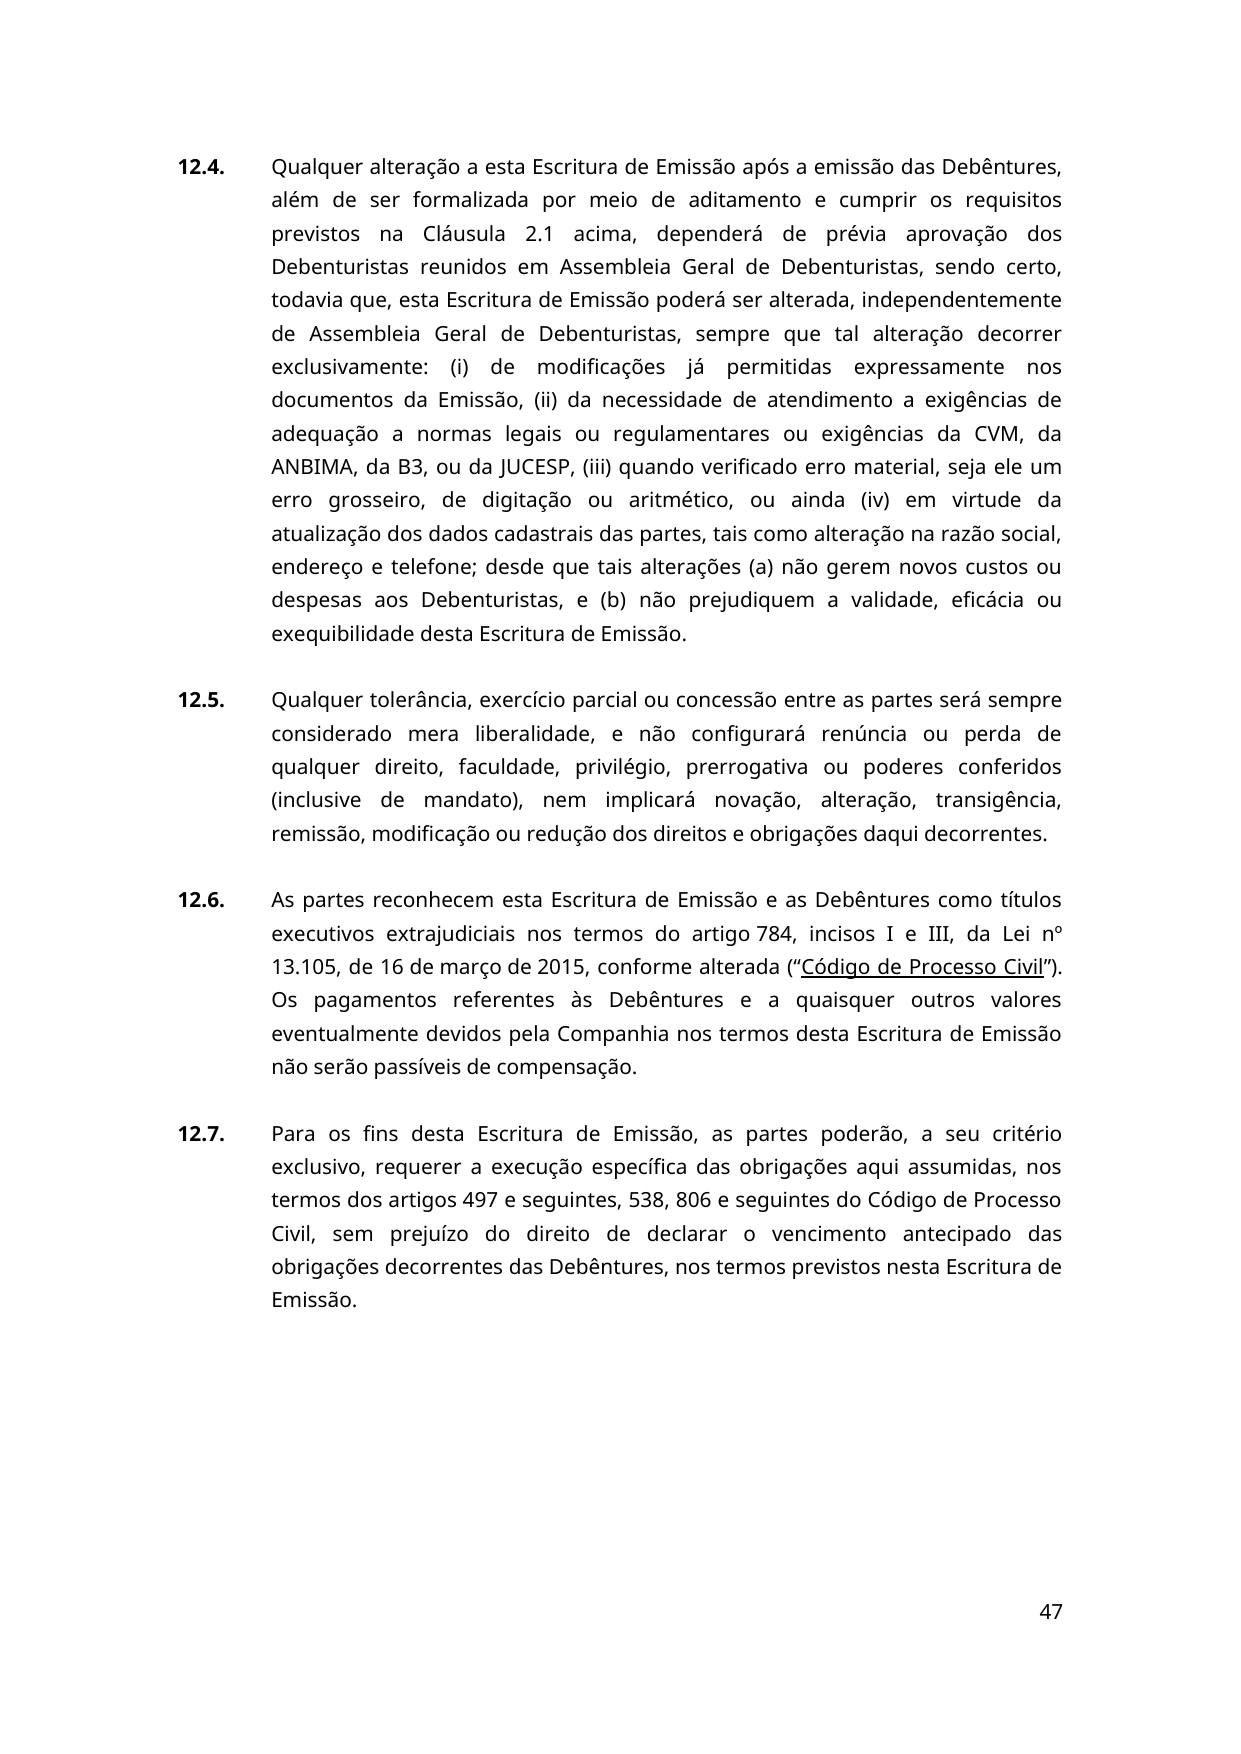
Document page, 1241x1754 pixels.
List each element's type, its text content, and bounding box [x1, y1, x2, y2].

subtitle Para os fins desta Escritura de Emissão, as partes poderão, a seu critério exclusivo, requerer a execução específica das obrigações aqui assumidas, nos termos dos artigos 497 e seguintes, 538, 806 e seguintes do Código de Processo Civil, sem prejuízo do direito de declarar o vencimento antecipado das obrigações decorrentes das Debêntures, nos termos previstos nesta Escritura de Emissão. [177, 1114, 1063, 1314]
subtitle Qualquer alteração a esta Escritura de Emissão após a emissão das Debêntures, além de ser formalizada por meio de aditamento e cumprir os requisitos previstos na Cláusula 2.1 acima, dependerá de prévia aprovação dos Debenturistas reunidos em Assembleia Geral de Debenturistas, sendo certo, todavia que, esta Escritura de Emissão poderá ser alterada, independentemente de Assembleia Geral de Debenturistas, sempre que tal alteração decorrer exclusivamente: (i) de modificações já permitidas expressamente nos documentos da Emissão, (ii) da necessidade de atendimento a exigências de adequação a normas legais ou regulamentares ou exigências da CVM, da ANBIMA, da B3, ou da JUCESP, (iii) quando verificado erro material, seja ele um erro grosseiro, de digitação ou aritmético, ou ainda (iv) em virtude da atualização dos dados cadastrais das partes, tais como alteração na razão social, endereço e telefone; desde que tais alterações (a) não gerem novos custos ou despesas aos Debenturistas, e (b) não prejudiquem a validade, eficácia ou exequibilidade desta Escritura de Emissão. [177, 148, 1063, 648]
subtitle Qualquer tolerância, exercício parcial ou concessão entre as partes será sempre considerado mera liberalidade, e não configurará renúncia ou perda de qualquer direito, faculdade, privilégio, prerrogativa ou poderes conferidos (inclusive de mandato), nem implicará novação, alteração, transigência, remissão, modificação ou redução dos direitos e obrigações daqui decorrentes. [177, 681, 1063, 848]
subtitle As partes reconhecem esta Escritura de Emissão e as Debêntures como títulos executivos extrajudiciais nos termos do artigo 784, incisos I e III, da Lei nº 13.105, de 16 de março de 2015, conforme alterada (“Código de Processo Civil”). Os pagamentos referentes às Debêntures e a quaisquer outros valores eventualmente devidos pela Companhia nos termos desta Escritura de Emissão não serão passíveis de compensação. [177, 881, 1063, 1081]
